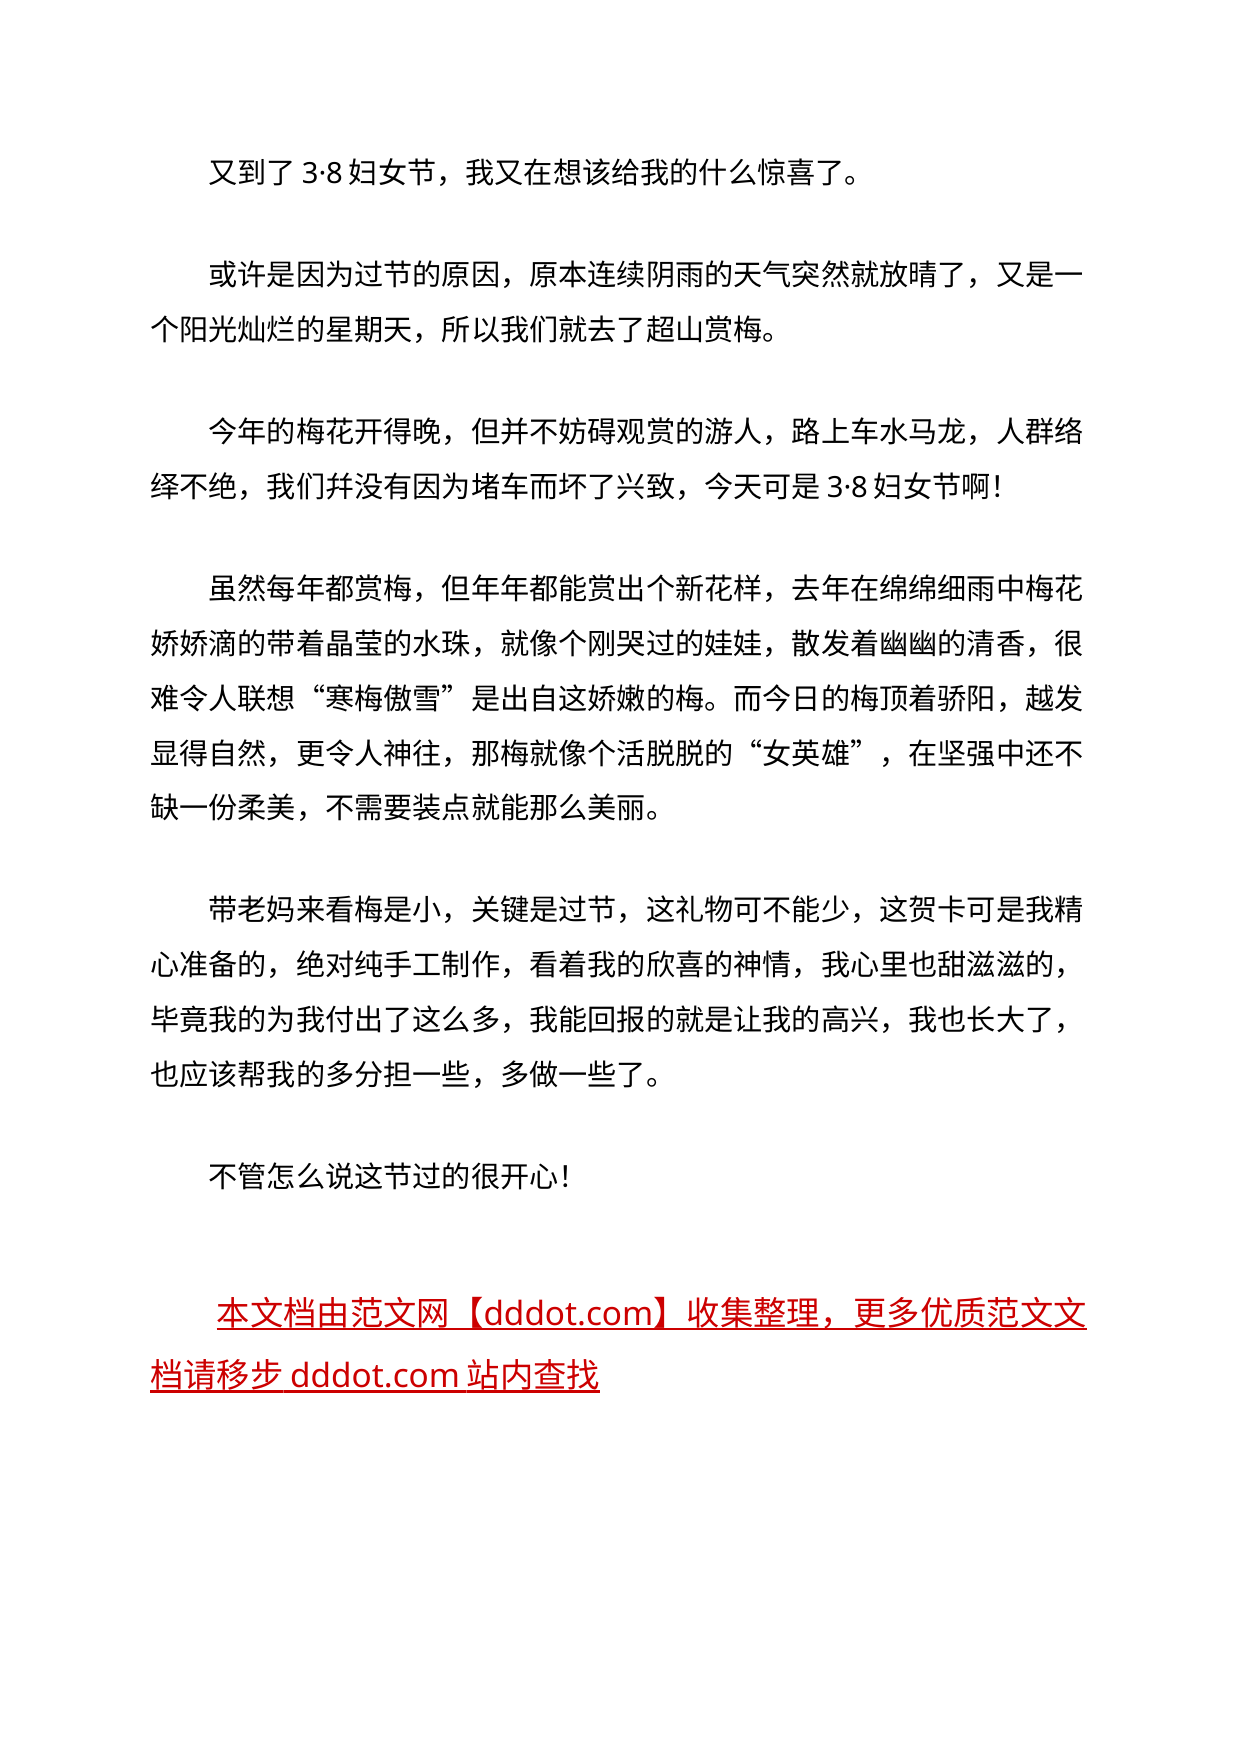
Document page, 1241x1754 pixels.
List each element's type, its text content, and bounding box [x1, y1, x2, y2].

text 本文档由范文网【dddot.com】收集整理，更多优质范文文档请移步dddot.com站内查找 [150, 1286, 1090, 1398]
text 今年的梅花开得晚，但并不妨碍观赏的游人，路上车水马龙，人群络绎不绝，我们幷没有因为堵车而坏了兴致，今天可是3·8妇女节啊！ [150, 409, 1090, 506]
text 或许是因为过节的原因，原本连续阴雨的天气突然就放晴了，又是一个阳光灿烂的星期天，所以我们就去了超山赏梅。 [150, 252, 1090, 349]
text 不管怎么说这节过的很开心！ [150, 1153, 1090, 1196]
text 虽然每年都赏梅，但年年都能赏出个新花样，去年在绵绵细雨中梅花娇娇滴的带着晶莹的水珠，就像个刚哭过的娃娃，散发着幽幽的清香，很难令人联想“寒梅傲雪”是出自这娇嫩的梅。而今日的梅顶着骄阳，越发显得自然，更令人神往，那梅就像个活脱脱的“女英雄”，在坚强中还不缺一份柔美，不需要装点就能那么美丽。 [150, 566, 1090, 827]
text 带老妈来看梅是小，关键是过节，这礼物可不能少，这贺卡可是我精心准备的，绝对纯手工制作，看着我的欣喜的神情，我心里也甜滋滋的，毕竟我的为我付出了这么多，我能回报的就是让我的高兴，我也长大了，也应该帮我的多分担一些，多做一些了。 [150, 887, 1090, 1094]
text 又到了3·8妇女节，我又在想该给我的什么惊喜了。 [150, 150, 1090, 192]
